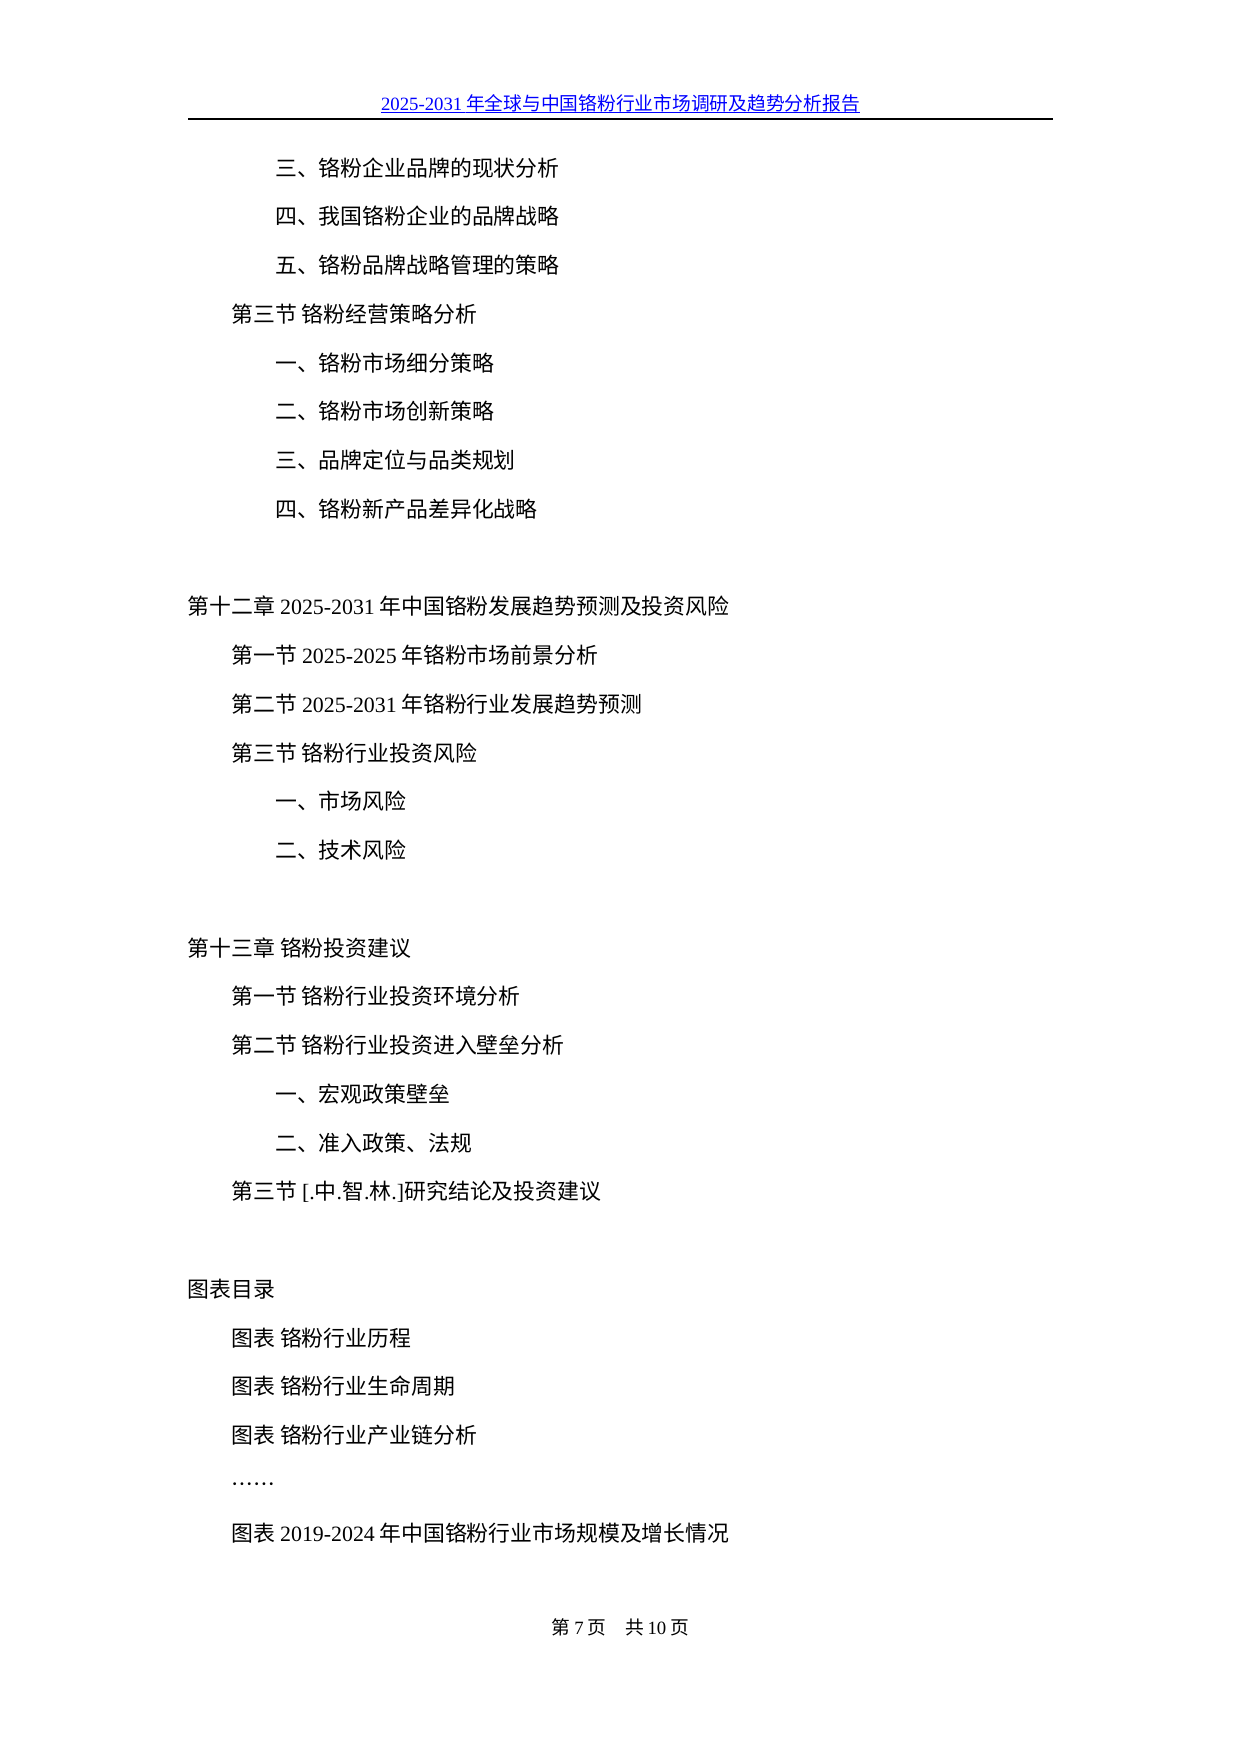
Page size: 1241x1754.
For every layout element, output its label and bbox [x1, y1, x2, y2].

text [187, 150, 1053, 1548]
